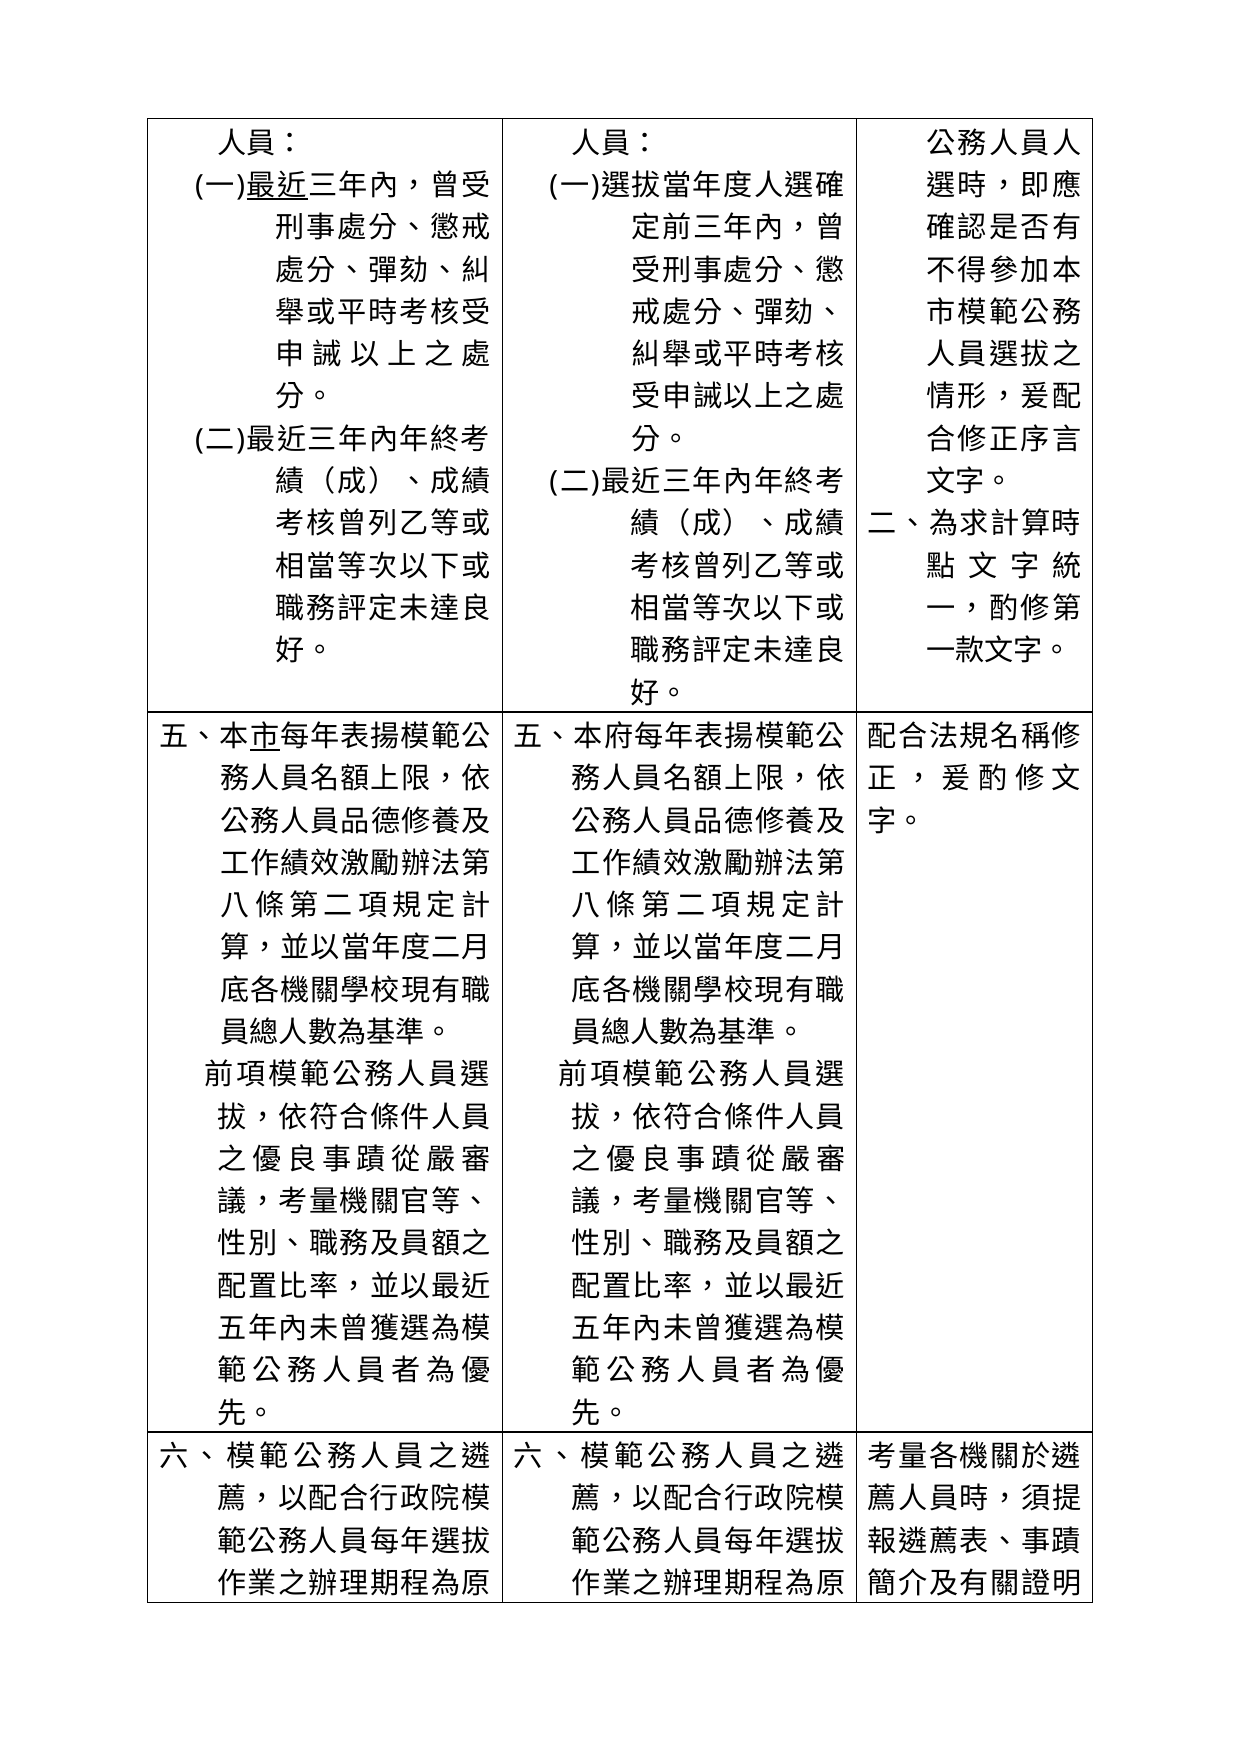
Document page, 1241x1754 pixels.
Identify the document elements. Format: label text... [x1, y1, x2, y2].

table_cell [503, 119, 856, 711]
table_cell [148, 119, 502, 711]
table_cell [503, 1433, 856, 1602]
table_cell 配合法規名稱修正，爰酌修文字。 [857, 713, 1092, 1431]
table_cell 五、本市每年表揚模範公務人員名額上限，依公務人員品德修養及工作績效激勵辦法第八條第二項規定計算，並以當年度二月底各機關學校現有職員總人數為基準。 前項模範公務人員選拔，依符合條件人員之優良事蹟從嚴審議，考量機關官等、性別、職務及員額之配置比率，並以最近五年內未曾獲選為模範公務人員者為優先。 [148, 713, 502, 1431]
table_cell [857, 119, 1092, 711]
table_cell 五、本府每年表揚模範公務人員名額上限，依公務人員品德修養及工作績效激勵辦法第八條第二項規定計算，並以當年度二月底各機關學校現有職員總人數為基準。 前項模範公務人員選拔，依符合條件人員之優良事蹟從嚴審議，考量機關官等、性別、職務及員額之配置比率，並以最近五年內未曾獲選為模範公務人員者為優先。 [503, 713, 856, 1431]
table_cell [857, 1433, 1092, 1602]
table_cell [148, 1433, 502, 1602]
